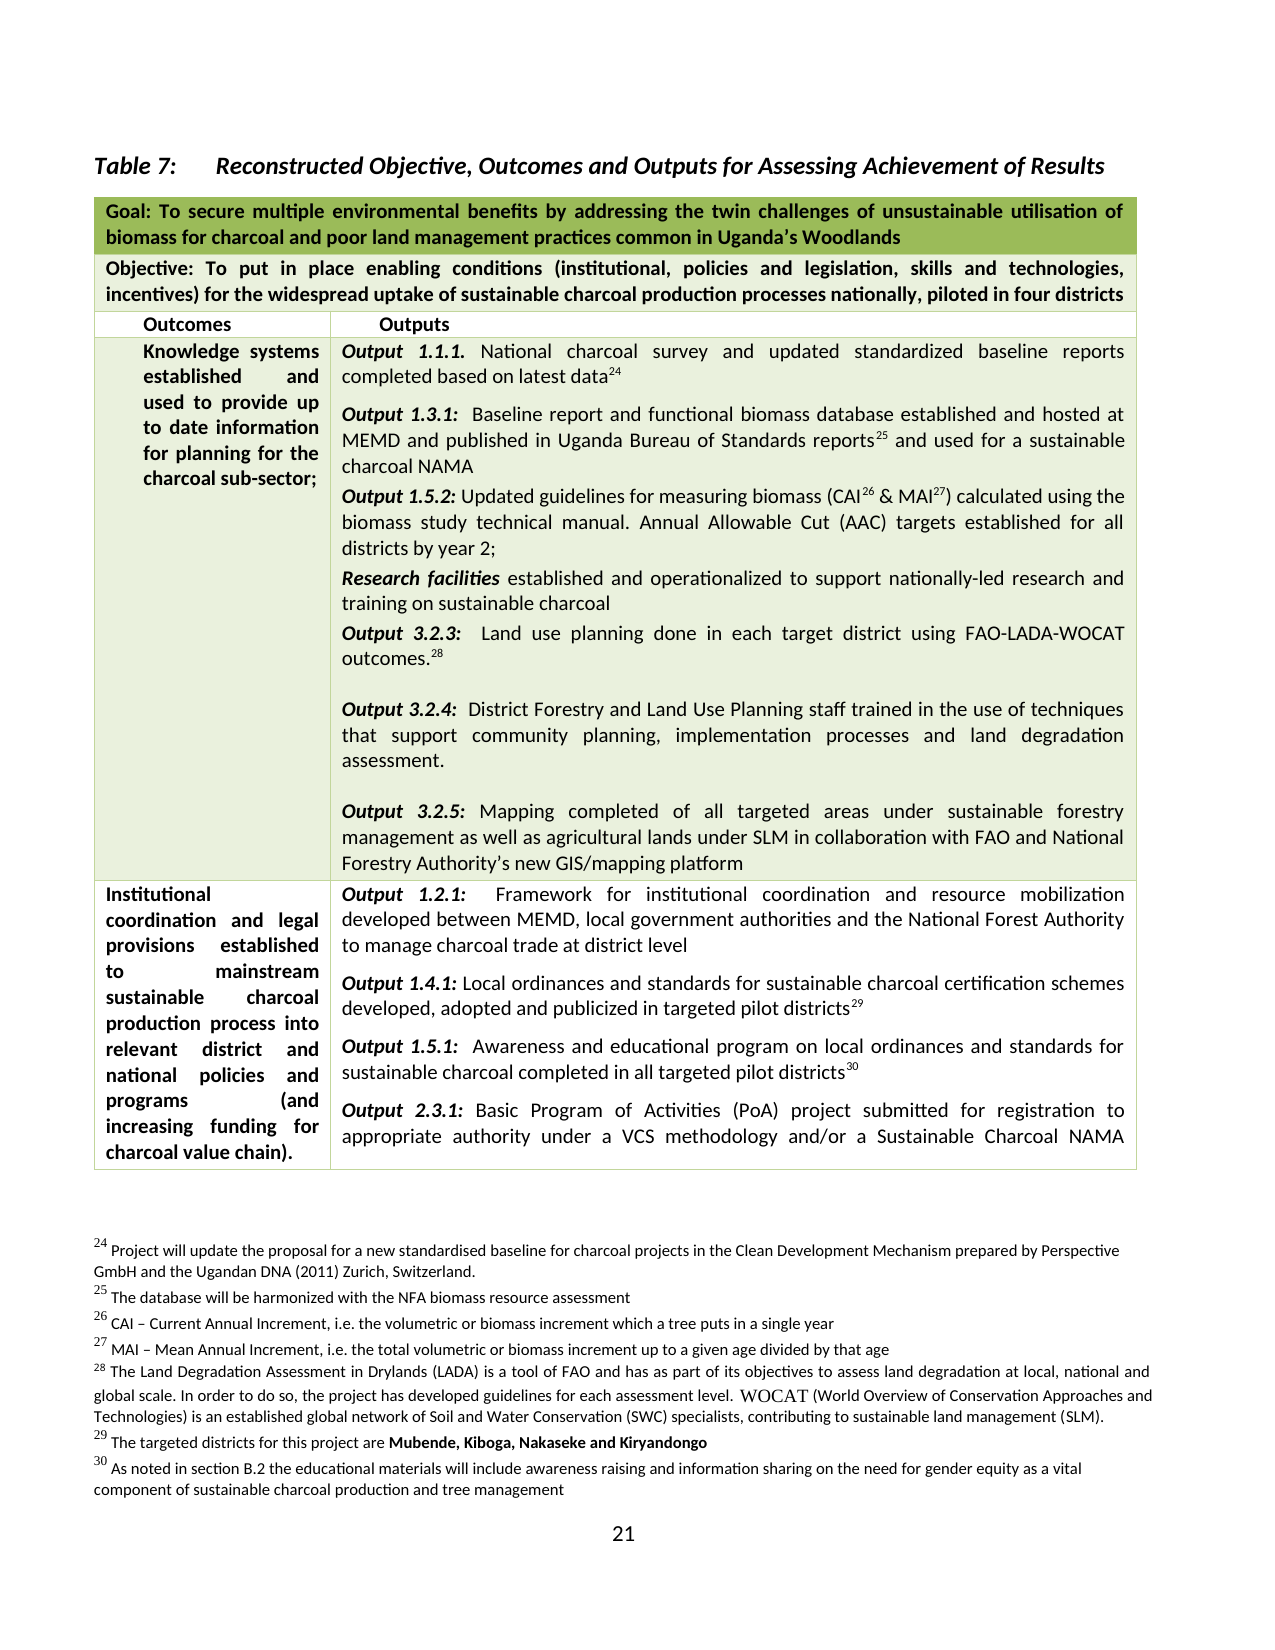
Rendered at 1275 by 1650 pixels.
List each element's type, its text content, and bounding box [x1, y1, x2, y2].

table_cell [331, 881, 1136, 1169]
table_cell Outcomes [95, 312, 330, 337]
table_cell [95, 881, 330, 1169]
table_cell Output 1.1.1. National charcoal survey and updated standardized baseline reports completed based on latest data Output 1.3.1: Baseline report and functional biomass database established and hosted at MEMD and published in Uganda Bureau of Standards reports and used for a sustainable charcoal NAMA Output 1.5.2: Updated guidelines for measuring biomass (CAI & MAI) calculated using the biomass study technical manual. Annual Allowable Cut (AAC) targets established for all districts by year 2; Research facilities established and operationalized to support nationally-led research and training on sustainable charcoal Output 3.2.3: Land use planning done in each target district using FAO-LADA-WOCAT outcomes. Output 3.2.4: District Forestry and Land Use Planning staff trained in the use of techniques that support community planning, implementation processes and land degradation assessment. Output 3.2.5: Mapping completed of all targeted areas under sustainable forestry management as well as agricultural lands under SLM in collaboration with FAO and National Forestry Authority’s new GIS/mapping platform [331, 338, 1136, 880]
table_cell Objective: To put in place enabling conditions (institutional, policies and legislation, skills and technologies, incentives) for the widespread uptake of sustainable charcoal production processes nationally, piloted in four districts [95, 255, 1136, 311]
table_cell Knowledge systems established and used to provide up to date information for planning for the charcoal sub-sector; [95, 338, 330, 880]
table_header Goal: To secure multiple environmental benefits by addressing the twin challenges of unsustainable utilisation of biomass for charcoal and poor land management practices common in Uganda’s Woodlands [95, 198, 1136, 254]
table_cell Outputs [331, 312, 1136, 337]
text Table 7: Reconstructed Objective, Outcomes and Outputs for Assessing Achievement of Results [94, 150, 1153, 181]
